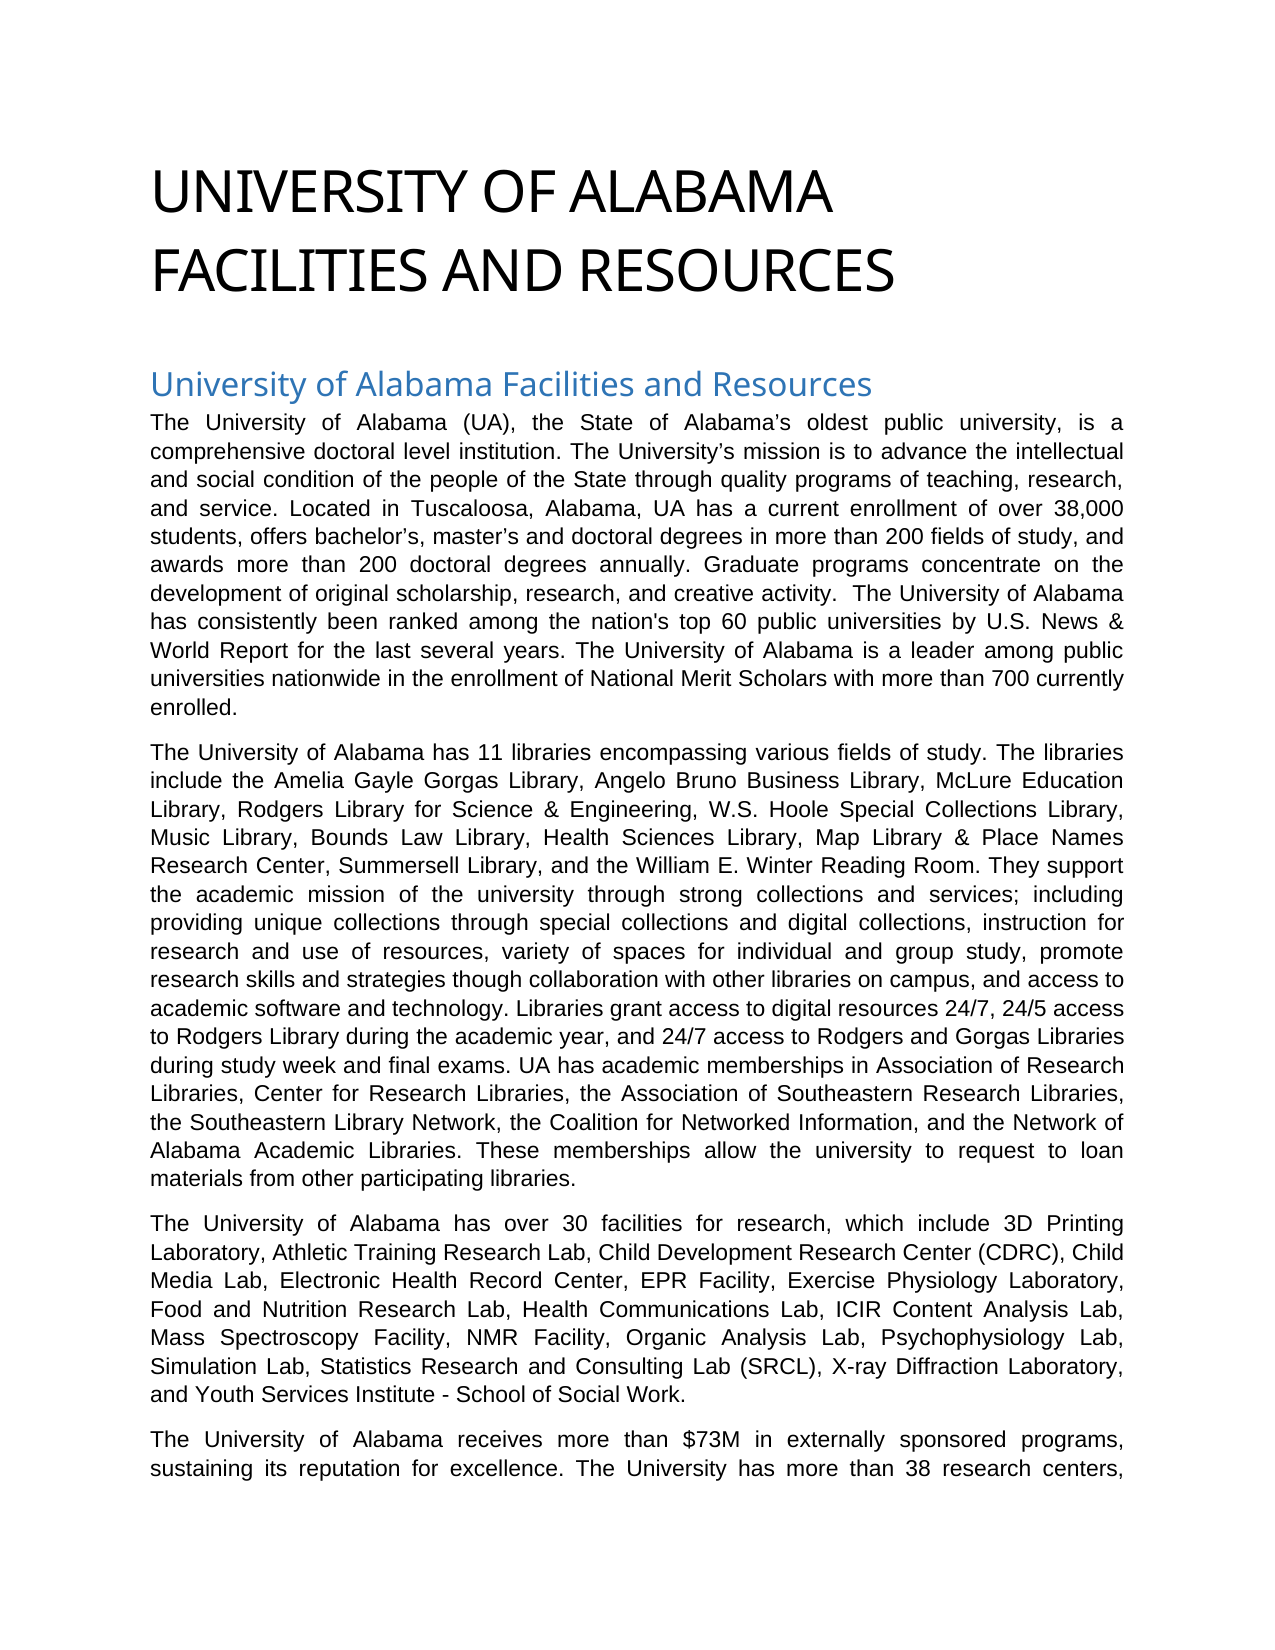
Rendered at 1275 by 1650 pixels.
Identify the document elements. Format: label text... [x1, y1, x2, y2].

text The University of Alabama has 11 libraries encompassing various fields of study. The libraries include the Amelia Gayle Gorgas Library, Angelo Bruno Business Library, McLure Education Library, Rodgers Library for Science & Engineering, W.S. Hoole Special Collections Library, Music Library, Bounds Law Library, Health Sciences Library, Map Library & Place Names Research Center, Summersell Library, and the William E. Winter Reading Room. They support the academic mission of the university through strong collections and services; including providing unique collections through special collections and digital collections, instruction for research and use of resources, variety of spaces for individual and group study, promote research skills and strategies though collaboration with other libraries on campus, and access to academic software and technology. Libraries grant access to digital resources 24/7, 24/5 access to Rodgers Library during the academic year, and 24/7 access to Rodgers and Gorgas Libraries during study week and final exams. UA has academic memberships in Association of Research Libraries, Center for Research Libraries, the Association of Southeastern Research Libraries, the Southeastern Library Network, the Coalition for Networked Information, and the Network of Alabama Academic Libraries. These memberships allow the university to request to loan materials from other participating libraries. [150, 739, 1125, 1192]
title UNIVERSITY OF ALABAMA FACILITIES AND RESOURCES [150, 150, 1125, 309]
subtitle University of Alabama Facilities and Resources [150, 360, 1125, 406]
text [150, 1426, 1125, 1481]
text The University of Alabama (UA), the State of Alabama’s oldest public university, is a comprehensive doctoral level institution. The University’s mission is to advance the intellectual and social condition of the people of the State through quality programs of teaching, research, and service. Located in Tuscaloosa, Alabama, UA has a current enrollment of over 38,000 students, offers bachelor’s, master’s and doctoral degrees in more than 200 fields of study, and awards more than 200 doctoral degrees annually. Graduate programs concentrate on the development of original scholarship, research, and creative activity. The University of Alabama has consistently been ranked among the nation's top 60 public universities by U.S. News & World Report for the last several years. The University of Alabama is a leader among public universities nationwide in the enrollment of National Merit Scholars with more than 700 currently enrolled. [150, 409, 1125, 720]
text The University of Alabama has over 30 facilities for research, which include 3D Printing Laboratory, Athletic Training Research Lab, Child Development Research Center (CDRC), Child Media Lab, Electronic Health Record Center, EPR Facility, Exercise Physiology Laboratory, Food and Nutrition Research Lab, Health Communications Lab, ICIR Content Analysis Lab, Mass Spectroscopy Facility, NMR Facility, Organic Analysis Lab, Psychophysiology Lab, Simulation Lab, Statistics Research and Consulting Lab (SRCL), X-ray Diffraction Laboratory, and Youth Services Institute - School of Social Work. [150, 1210, 1125, 1407]
